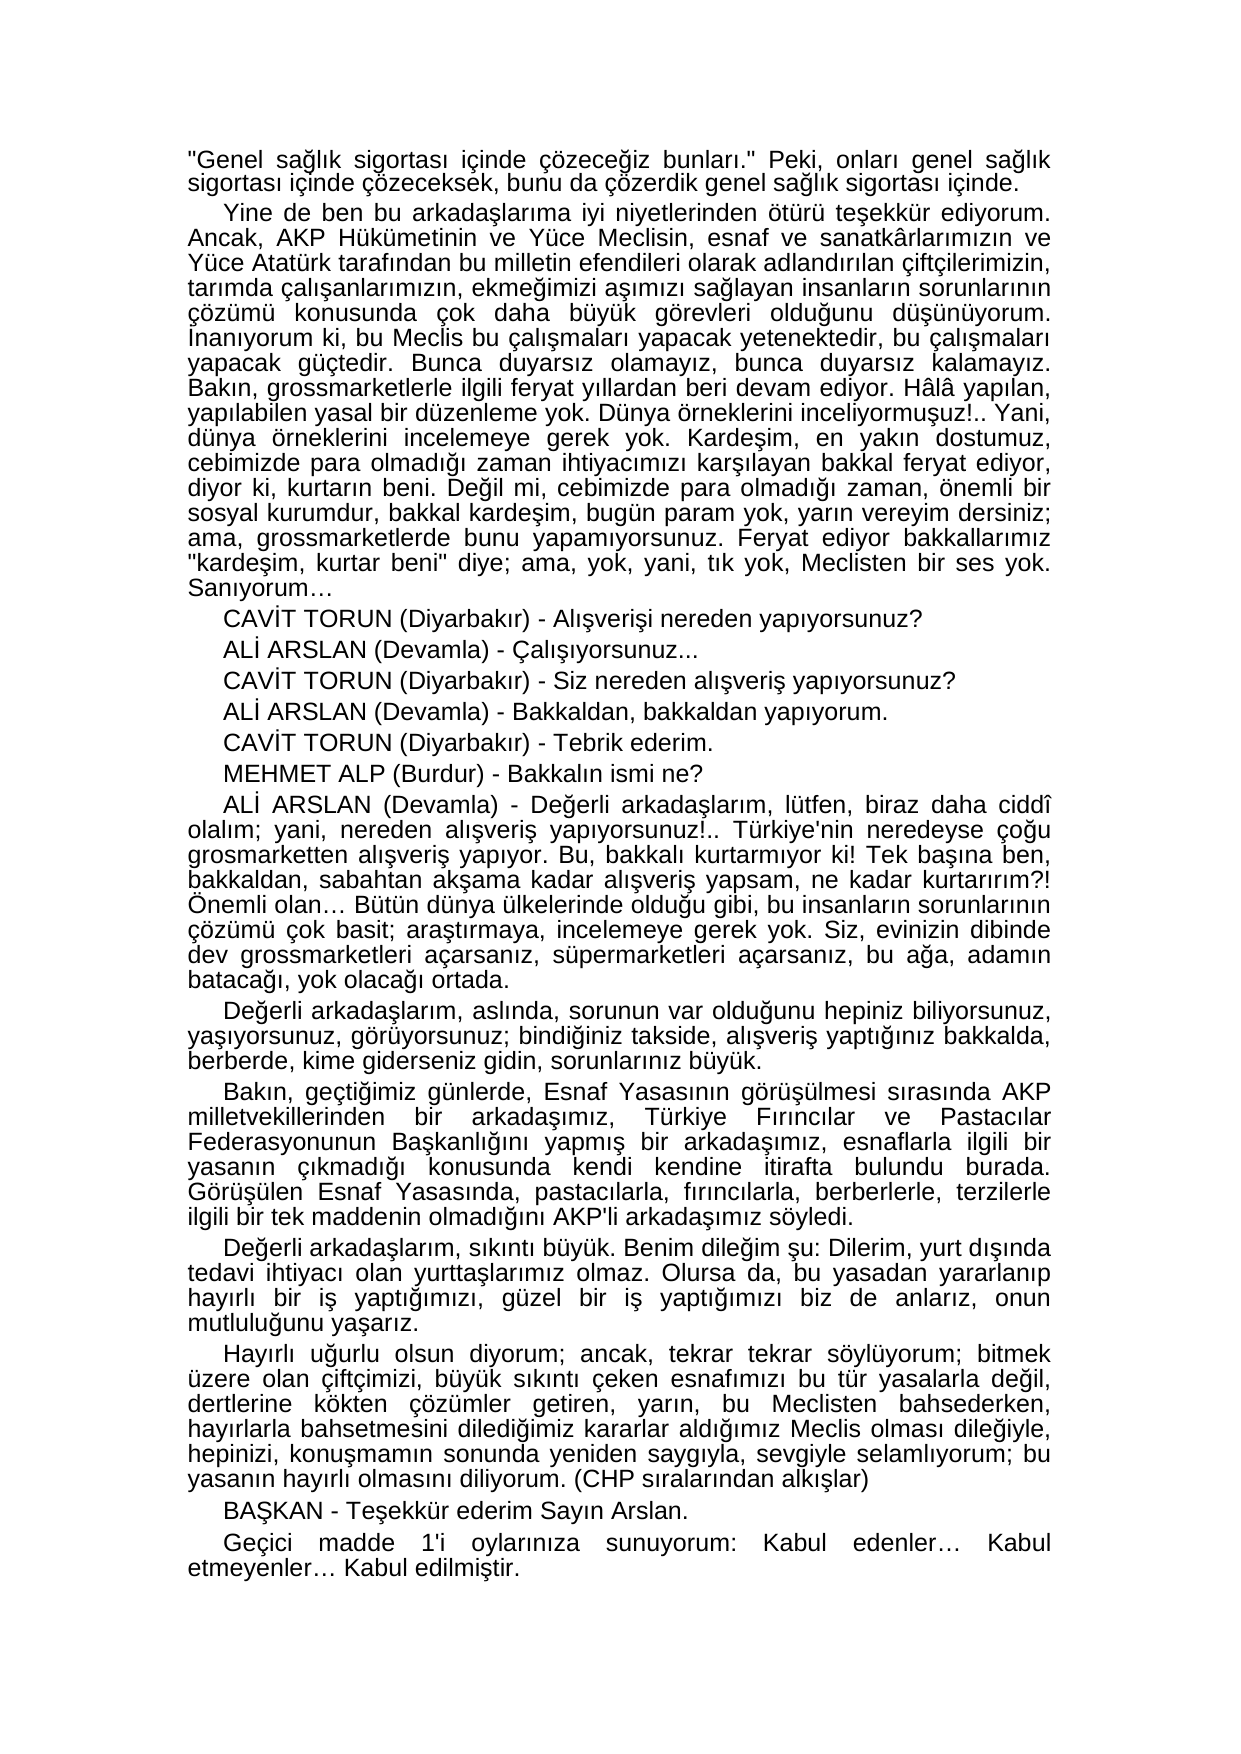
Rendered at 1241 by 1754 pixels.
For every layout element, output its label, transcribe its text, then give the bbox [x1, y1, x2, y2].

text Hayırlı uğurlu olsun diyorum; ancak, tekrar tekrar söylüyorum; bitmek üzere olan çiftçimizi, büyük sıkıntı çeken esnafımızı bu tür yasalarla değil, dertlerine kökten çözümler getiren, yarın, bu Meclisten bahsederken, hayırlarla bahsetmesini dilediğimiz kararlar aldığımız Meclis olması dileğiyle, hepinizi, konuşmamın sonunda yeniden saygıyla, sevgiyle selamlıyorum; bu yasanın hayırlı olmasını diliyorum. (CHP sıralarından alkışlar) [187, 1342, 1053, 1492]
text Yine de ben bu arkadaşlarıma iyi niyetlerinden ötürü teşekkür ediyorum. Ancak, AKP Hükümetinin ve Yüce Meclisin, esnaf ve sanatkârlarımızın ve Yüce Atatürk tarafından bu milletin efendileri olarak adlandırılan çiftçilerimizin, tarımda çalışanlarımızın, ekmeğimizi aşımızı sağlayan insanların sorunlarının çözümü konusunda çok daha büyük görevleri olduğunu düşünüyorum. İnanıyorum ki, bu Meclis bu çalışmaları yapacak yetenektedir, bu çalışmaları yapacak güçtedir. Bunca duyarsız olamayız, bunca duyarsız kalamayız. Bakın, grossmarketlerle ilgili feryat yıllardan beri devam ediyor. Hâlâ yapılan, yapılabilen yasal bir düzenleme yok. Dünya örneklerini inceliyormuşuz!.. Yani, dünya örneklerini incelemeye gerek yok. Kardeşim, en yakın dostumuz, cebimizde para olmadığı zaman ihtiyacımızı karşılayan bakkal feryat ediyor, diyor ki, kurtarın beni. Değil mi, cebimizde para olmadığı zaman, önemli bir sosyal kurumdur, bakkal kardeşim, bugün param yok, yarın vereyim dersiniz; ama, grossmarketlerde bunu yapamıyorsunuz. Feryat ediyor bakkallarımız "kardeşim, kurtar beni" diye; ama, yok, yani, tık yok, Meclisten bir ses yok. Sanıyorum… [187, 202, 1053, 602]
text MEHMET ALP (Burdur) - Bakkalın ismi ne? [187, 762, 1053, 787]
text Değerli arkadaşlarım, sıkıntı büyük. Benim dileğim şu: Dilerim, yurt dışında tedavi ihtiyacı olan yurttaşlarımız olmaz. Olursa da, bu yasadan yararlanıp hayırlı bir iş yaptığımızı, güzel bir iş yaptığımızı biz de anlarız, onun mutluluğunu yaşarız. [187, 1236, 1053, 1336]
text ALİ ARSLAN (Devamla) - Bakkaldan, bakkaldan yapıyorum. [187, 701, 1053, 726]
text ALİ ARSLAN (Devamla) - Çalışıyorsunuz... [187, 639, 1053, 664]
text CAVİT TORUN (Diyarbakır) - Alışverişi nereden yapıyorsunuz? [187, 608, 1053, 633]
text ALİ ARSLAN (Devamla) - Değerli arkadaşlarım, lütfen, biraz daha ciddî olalım; yani, nereden alışveriş yapıyorsunuz!.. Türkiye'nin neredeyse çoğu grosmarketten alışveriş yapıyor. Bu, bakkalı kurtarmıyor ki! Tek başına ben, bakkaldan, sabahtan akşama kadar alışveriş yapsam, ne kadar kurtarırım?! Önemli olan… Bütün dünya ülkelerinde olduğu gibi, bu insanların sorunlarının çözümü çok basit; araştırmaya, incelemeye gerek yok. Siz, evinizin dibinde dev grossmarketleri açarsanız, süpermarketleri açarsanız, bu ağa, adamın batacağı, yok olacağı ortada. [187, 793, 1053, 993]
text CAVİT TORUN (Diyarbakır) - Siz nereden alışveriş yapıyorsunuz? [187, 669, 1053, 694]
text CAVİT TORUN (Diyarbakır) - Tebrik ederim. [187, 731, 1053, 756]
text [187, 150, 1053, 196]
text BAŞKAN - Teşekkür ederim Sayın Arslan. [187, 1498, 1053, 1525]
text Geçici madde 1'i oylarınıza sunuyorum: Kabul edenler… Kabul etmeyenler… Kabul edilmiştir. [187, 1531, 1053, 1581]
text Bakın, geçtiğimiz günlerde, Esnaf Yasasının görüşülmesi sırasında AKP milletvekillerinden bir arkadaşımız, Türkiye Fırıncılar ve Pastacılar Federasyonunun Başkanlığını yapmış bir arkadaşımız, esnaflarla ilgili bir yasanın çıkmadığı konusunda kendi kendine itirafta bulundu burada. Görüşülen Esnaf Yasasında, pastacılarla, fırıncılarla, berberlerle, terzilerle ilgili bir tek maddenin olmadığını AKP'li arkadaşımız söyledi. [187, 1080, 1053, 1230]
text Değerli arkadaşlarım, aslında, sorunun var olduğunu hepiniz biliyorsunuz, yaşıyorsunuz, görüyorsunuz; bindiğiniz takside, alışveriş yaptığınız bakkalda, berberde, kime giderseniz gidin, sorunlarınız büyük. [187, 999, 1053, 1074]
